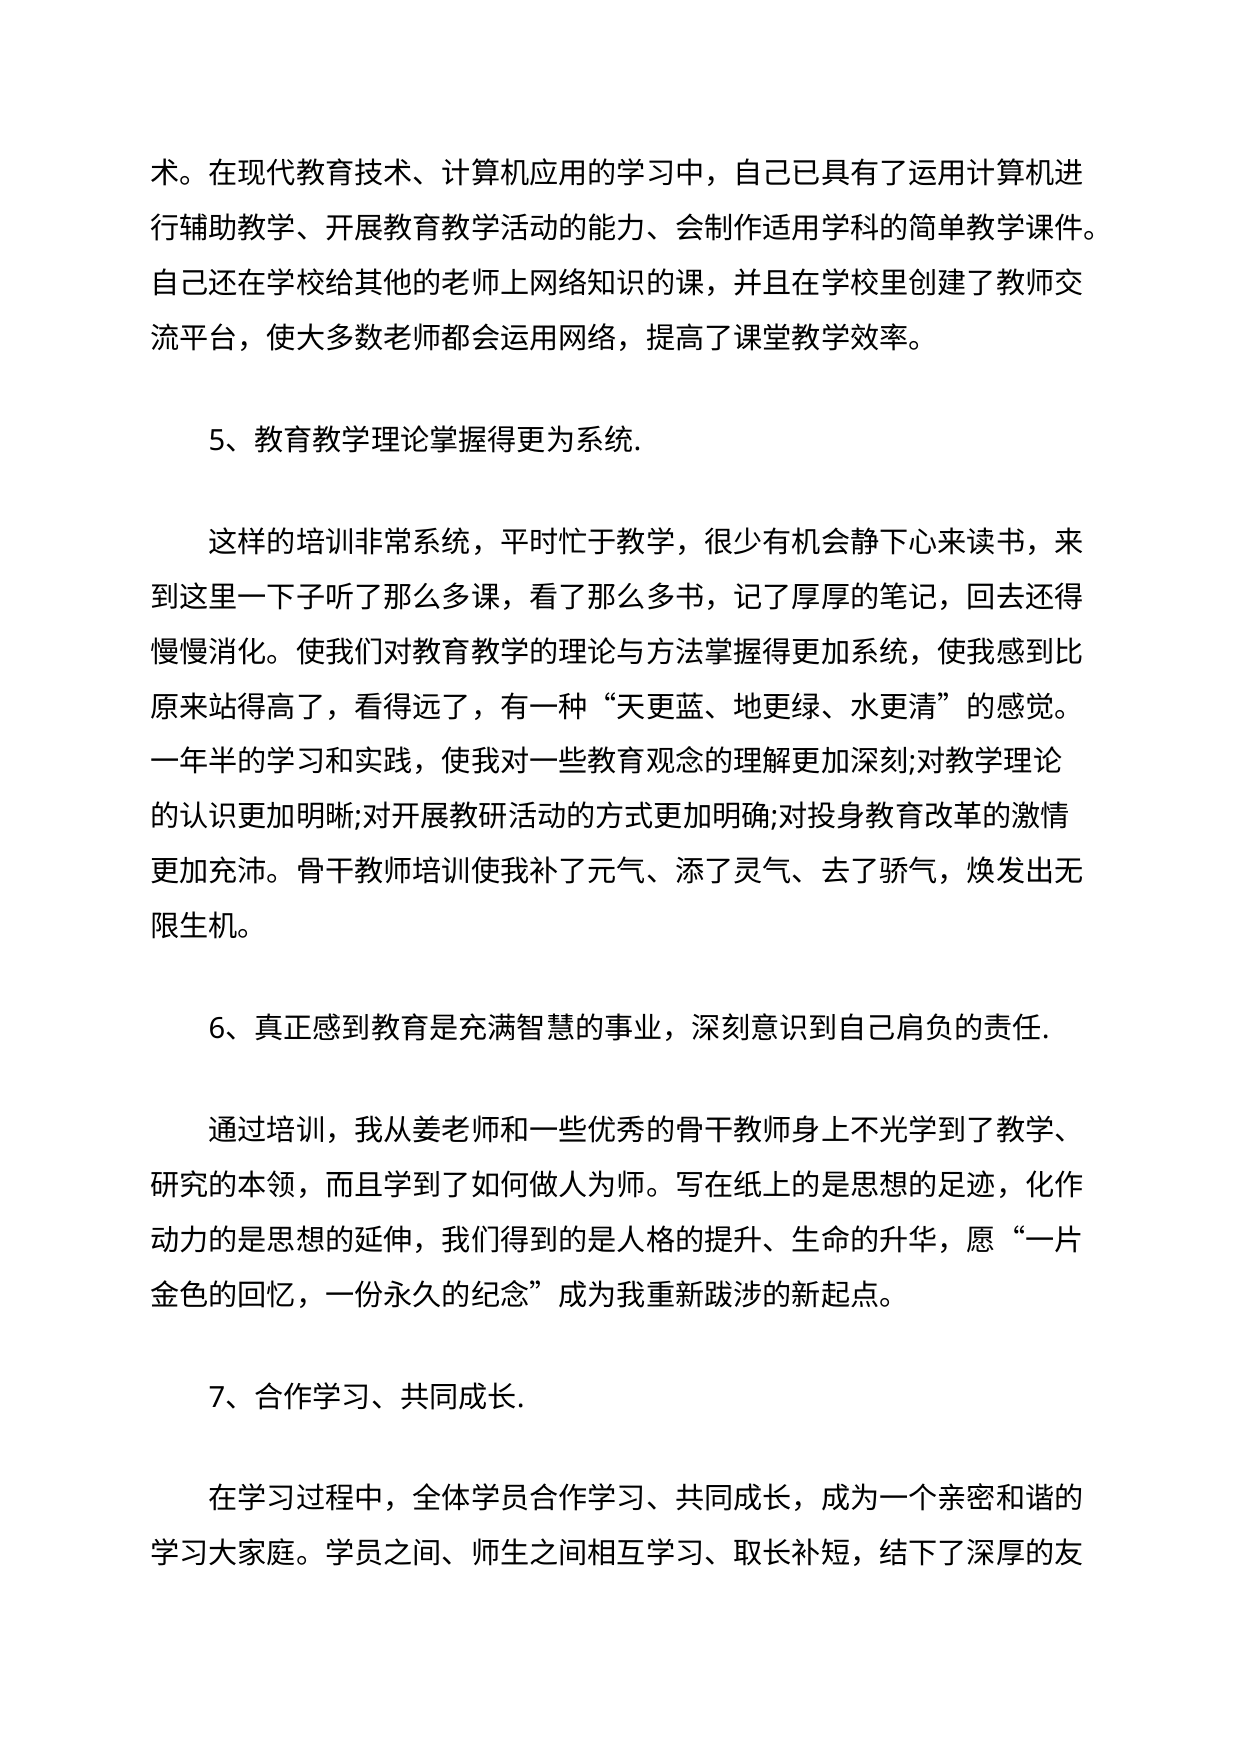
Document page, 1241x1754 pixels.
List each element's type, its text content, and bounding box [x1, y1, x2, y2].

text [150, 150, 1090, 357]
text 5、教育教学理论掌握得更为系统. [150, 416, 1090, 459]
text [150, 1475, 1090, 1572]
text 通过培训，我从姜老师和一些优秀的骨干教师身上不光学到了教学、研究的本领，而且学到了如何做人为师。写在纸上的是思想的足迹，化作动力的是思想的延伸，我们得到的是人格的提升、生命的升华，愿“一片金色的回忆，一份永久的纪念”成为我重新跋涉的新起点。 [150, 1107, 1090, 1314]
text 这样的培训非常系统，平时忙于教学，很少有机会静下心来读书，来到这里一下子听了那么多课，看了那么多书，记了厚厚的笔记，回去还得慢慢消化。使我们对教育教学的理论与方法掌握得更加系统，使我感到比原来站得高了，看得远了，有一种“天更蓝、地更绿、水更清”的感觉。一年半的学习和实践，使我对一些教育观念的理解更加深刻;对教学理论的认识更加明晰;对开展教研活动的方式更加明确;对投身教育改革的激情更加充沛。骨干教师培训使我补了元气、添了灵气、去了骄气，焕发出无限生机。 [150, 518, 1090, 945]
text 6、真正感到教育是充满智慧的事业，深刻意识到自己肩负的责任. [150, 1005, 1090, 1047]
text 7、合作学习、共同成长. [150, 1373, 1090, 1416]
